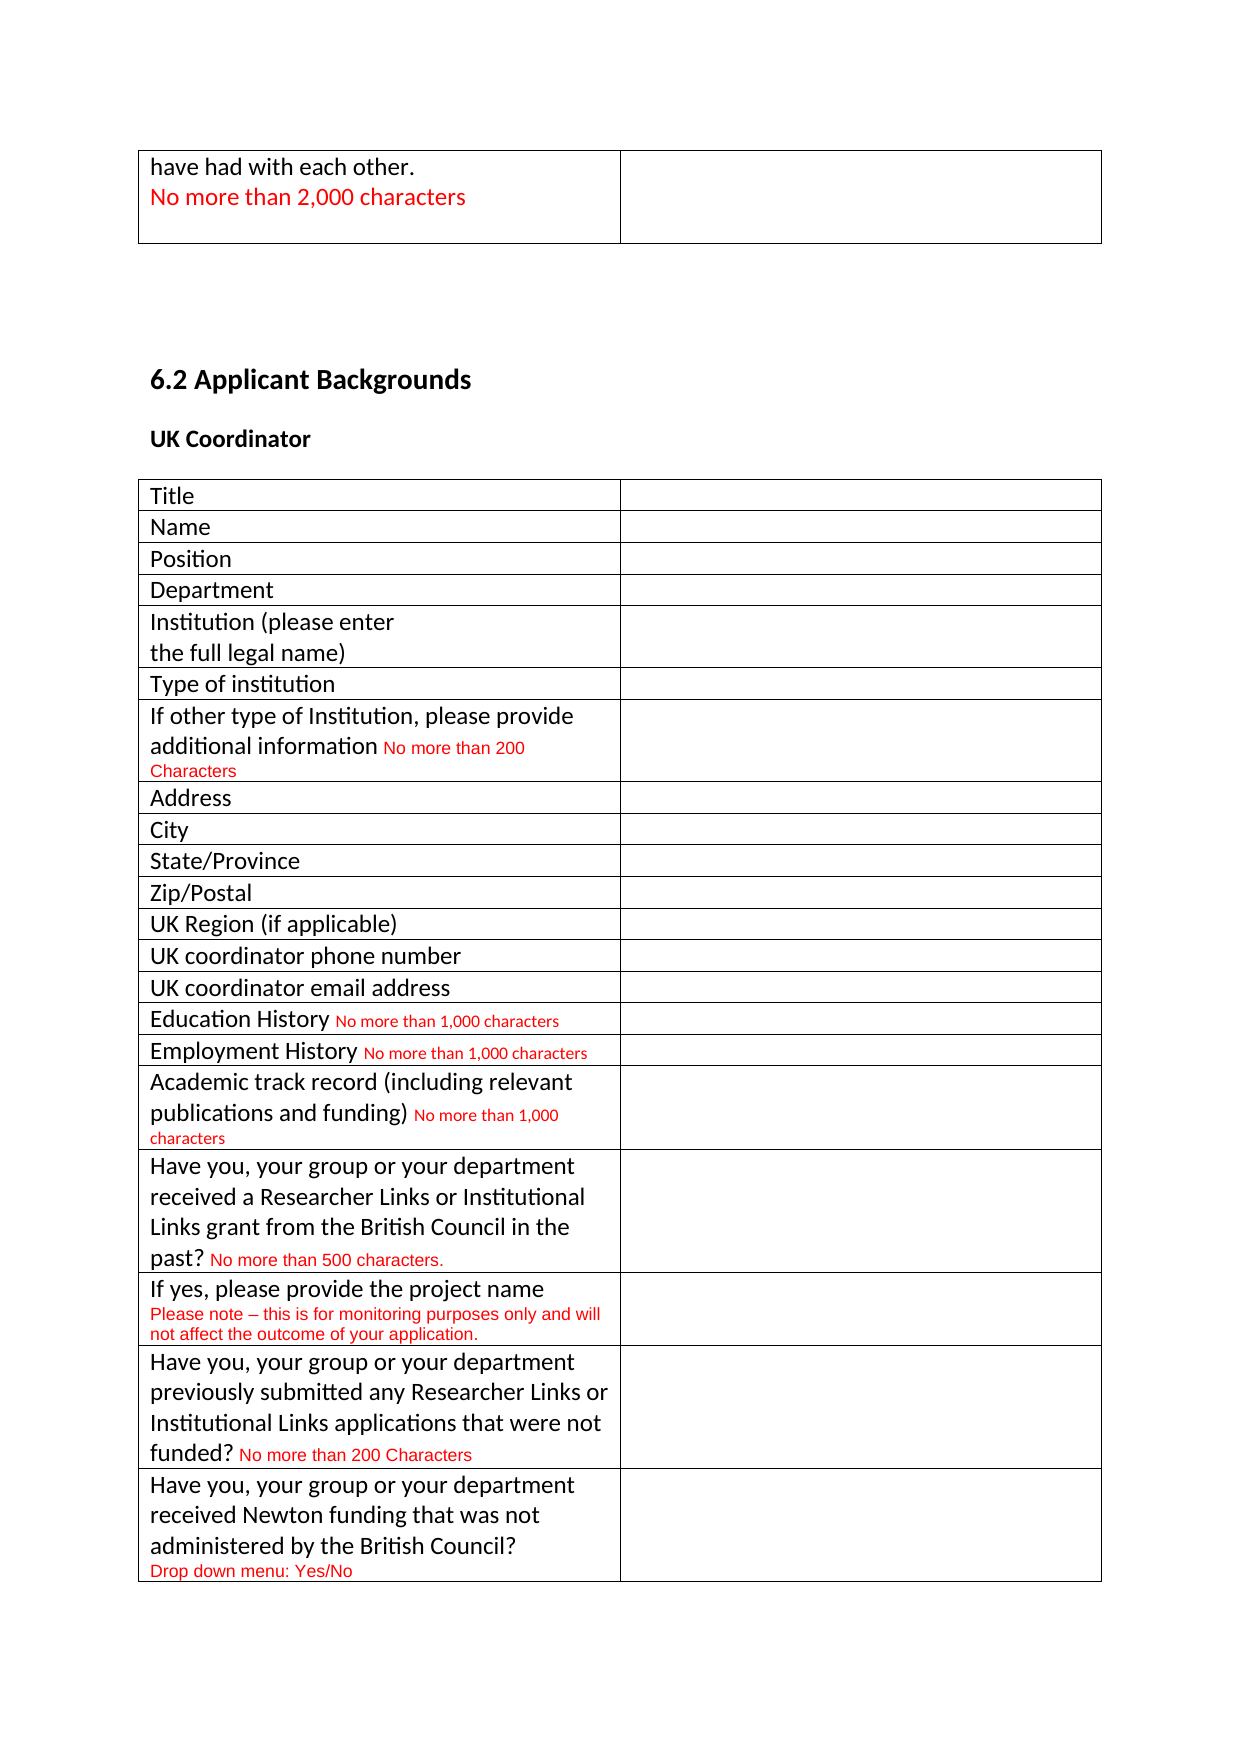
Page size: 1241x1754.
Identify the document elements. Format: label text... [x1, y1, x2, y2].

table_cell [621, 1035, 1101, 1065]
table_cell Institution (please enter the full legal name) [139, 606, 620, 667]
table_cell [621, 972, 1101, 1002]
text UK Coordinator [150, 423, 1090, 453]
table_cell [621, 909, 1101, 939]
table_cell [621, 511, 1101, 542]
table_cell UK coordinator email address [139, 972, 620, 1002]
table_cell [621, 543, 1101, 573]
table_cell Department [139, 575, 620, 605]
table_cell [621, 1469, 1101, 1581]
table_cell [621, 1273, 1101, 1344]
table_cell Education History No more than 1,000 characters [139, 1003, 620, 1034]
table_cell If other type of Institution, please provide additional information No more than 200 Characters [139, 700, 620, 781]
table_cell UK coordinator phone number [139, 940, 620, 971]
table_cell Have you, your group or your department previously submitted any Researcher Links or Institutional Links applications that were not funded? No more than 200 Characters [139, 1346, 620, 1468]
table_cell [621, 814, 1101, 844]
table_cell [621, 1346, 1101, 1468]
table_cell [621, 1150, 1101, 1272]
table_cell [621, 575, 1101, 605]
table_cell [621, 700, 1101, 781]
text 6.2 Applicant Backgrounds [150, 361, 1090, 397]
table_cell Address [139, 782, 620, 813]
table_cell Type of institution [139, 668, 620, 699]
table_cell [621, 1003, 1101, 1034]
table_cell [621, 845, 1101, 876]
table_cell City [139, 814, 620, 844]
table_cell [621, 940, 1101, 971]
table_cell [621, 668, 1101, 699]
table_cell Have you, your group or your department received Newton funding that was not administered by the British Council? Drop down menu: Yes/No [139, 1469, 620, 1581]
table_cell Position [139, 543, 620, 573]
table_header Title [139, 480, 620, 510]
table_cell Name [139, 511, 620, 542]
table_cell Zip/Postal [139, 877, 620, 907]
table_cell Employment History No more than 1,000 characters [139, 1035, 620, 1065]
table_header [139, 151, 620, 243]
table_cell Have you, your group or your department received a Researcher Links or Institutional Links grant from the British Council in the past? No more than 500 characters. [139, 1150, 620, 1272]
table_header [621, 480, 1101, 510]
table_cell Academic track record (including relevant publications and funding) No more than 1,000 characters [139, 1066, 620, 1149]
table_cell UK Region (if applicable) [139, 909, 620, 939]
table_cell [621, 782, 1101, 813]
table_cell If yes, please provide the project name Please note – this is for monitoring purposes only and will not affect the outcome of your application. [139, 1273, 620, 1344]
table_header [621, 151, 1101, 243]
table_cell State/Province [139, 845, 620, 876]
table_cell [621, 877, 1101, 907]
table_cell [621, 1066, 1101, 1149]
table_cell [621, 606, 1101, 667]
